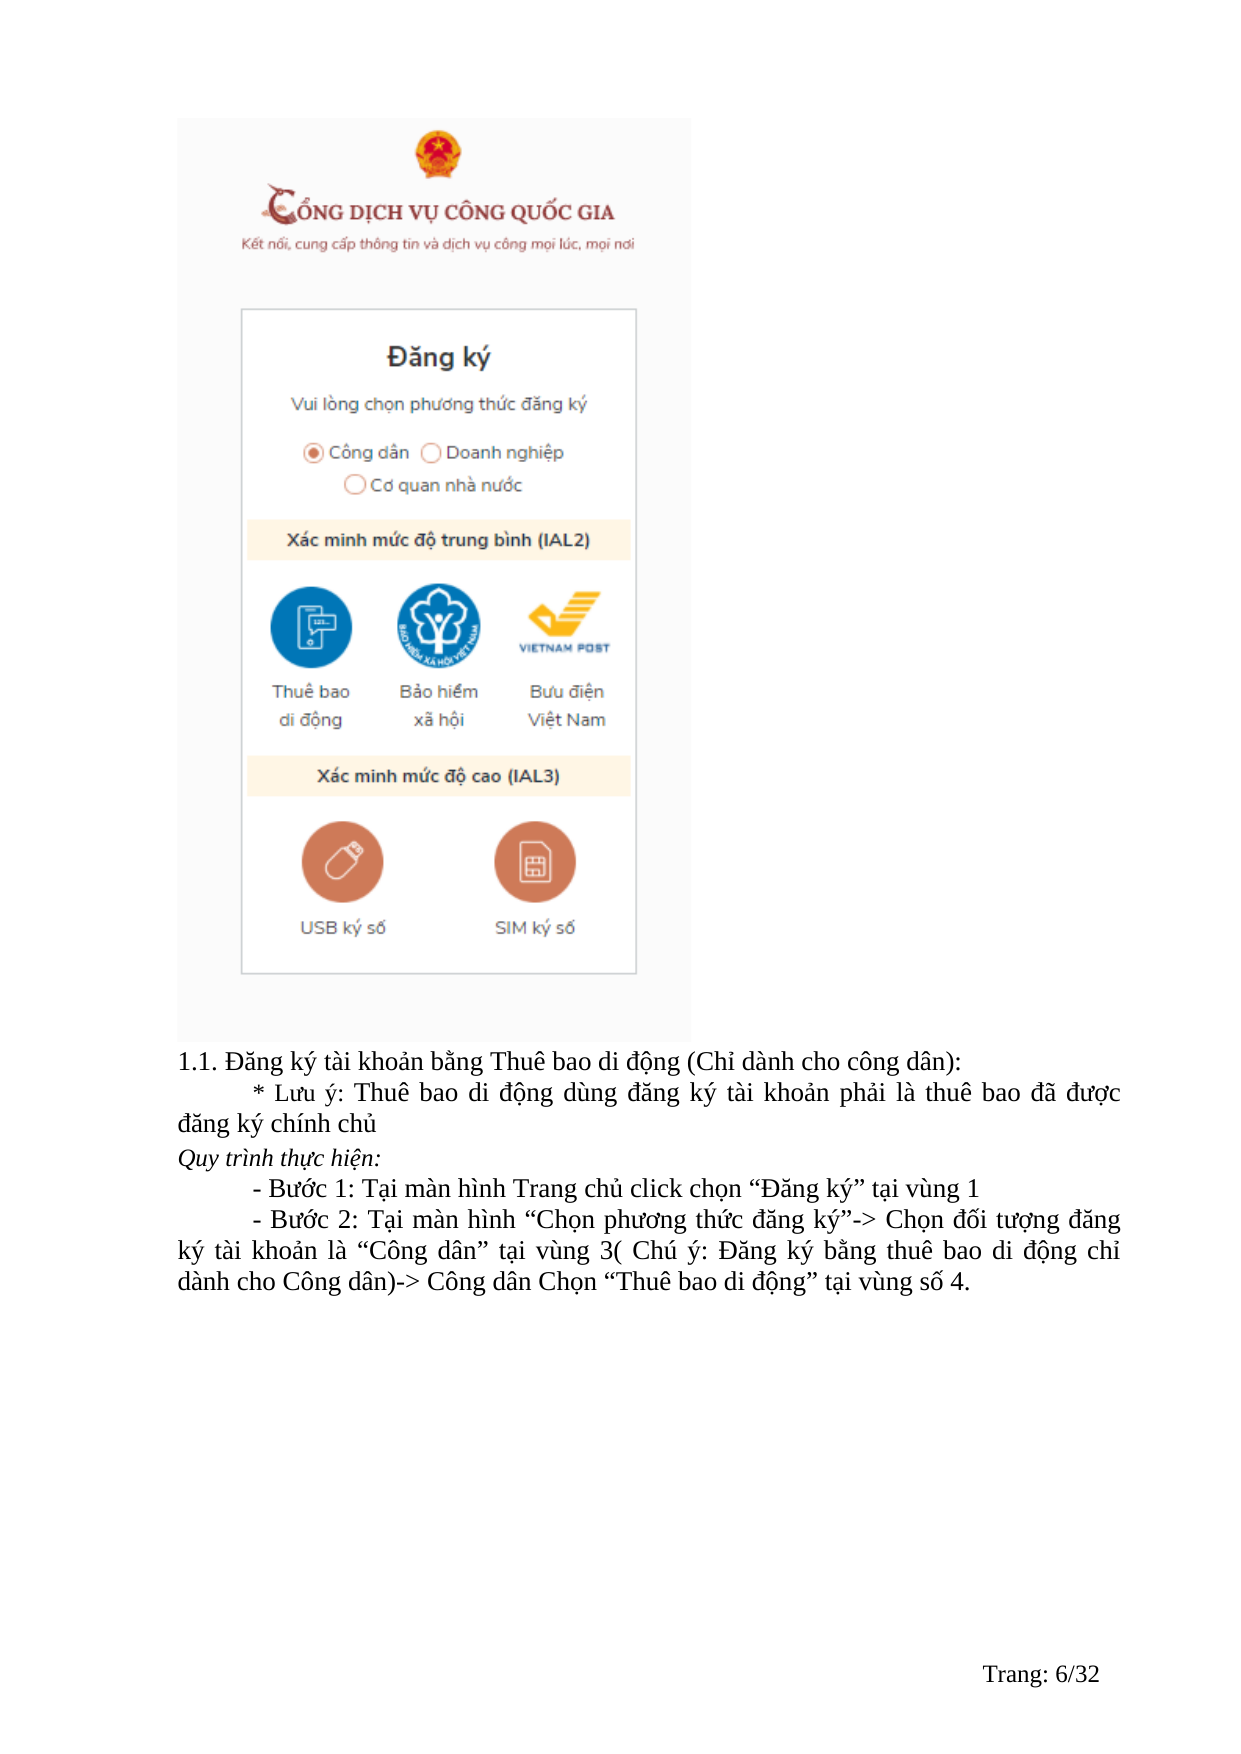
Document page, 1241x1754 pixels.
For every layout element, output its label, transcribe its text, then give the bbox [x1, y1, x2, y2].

picture [177, 118, 692, 1042]
subtitle 1.1. Đăng ký tài khoản bằng Thuê bao di động (Chỉ dành cho công dân): [177, 1045, 1122, 1076]
text * Lưu ý: Thuê bao di động dùng đăng ký tài khoản phải là thuê bao đã được đăng ký chính chủ [177, 1076, 1122, 1139]
text - Bước 2: Tại màn hình “Chọn phương thức đăng ký”-> Chọn đối tượng đăng ký tài khoản là “Công dân” tại vùng 3( Chú ý: Đăng ký bằng thuê bao di động chỉ dành cho Công dân)-> Công dân Chọn “Thuê bao di động” tại vùng số 4. [177, 1203, 1122, 1296]
subtitle Quy trình thực hiện: [177, 1143, 1122, 1172]
text - Bước 1: Tại màn hình Trang chủ click chọn “Đăng ký” tại vùng 1 [177, 1172, 1122, 1203]
